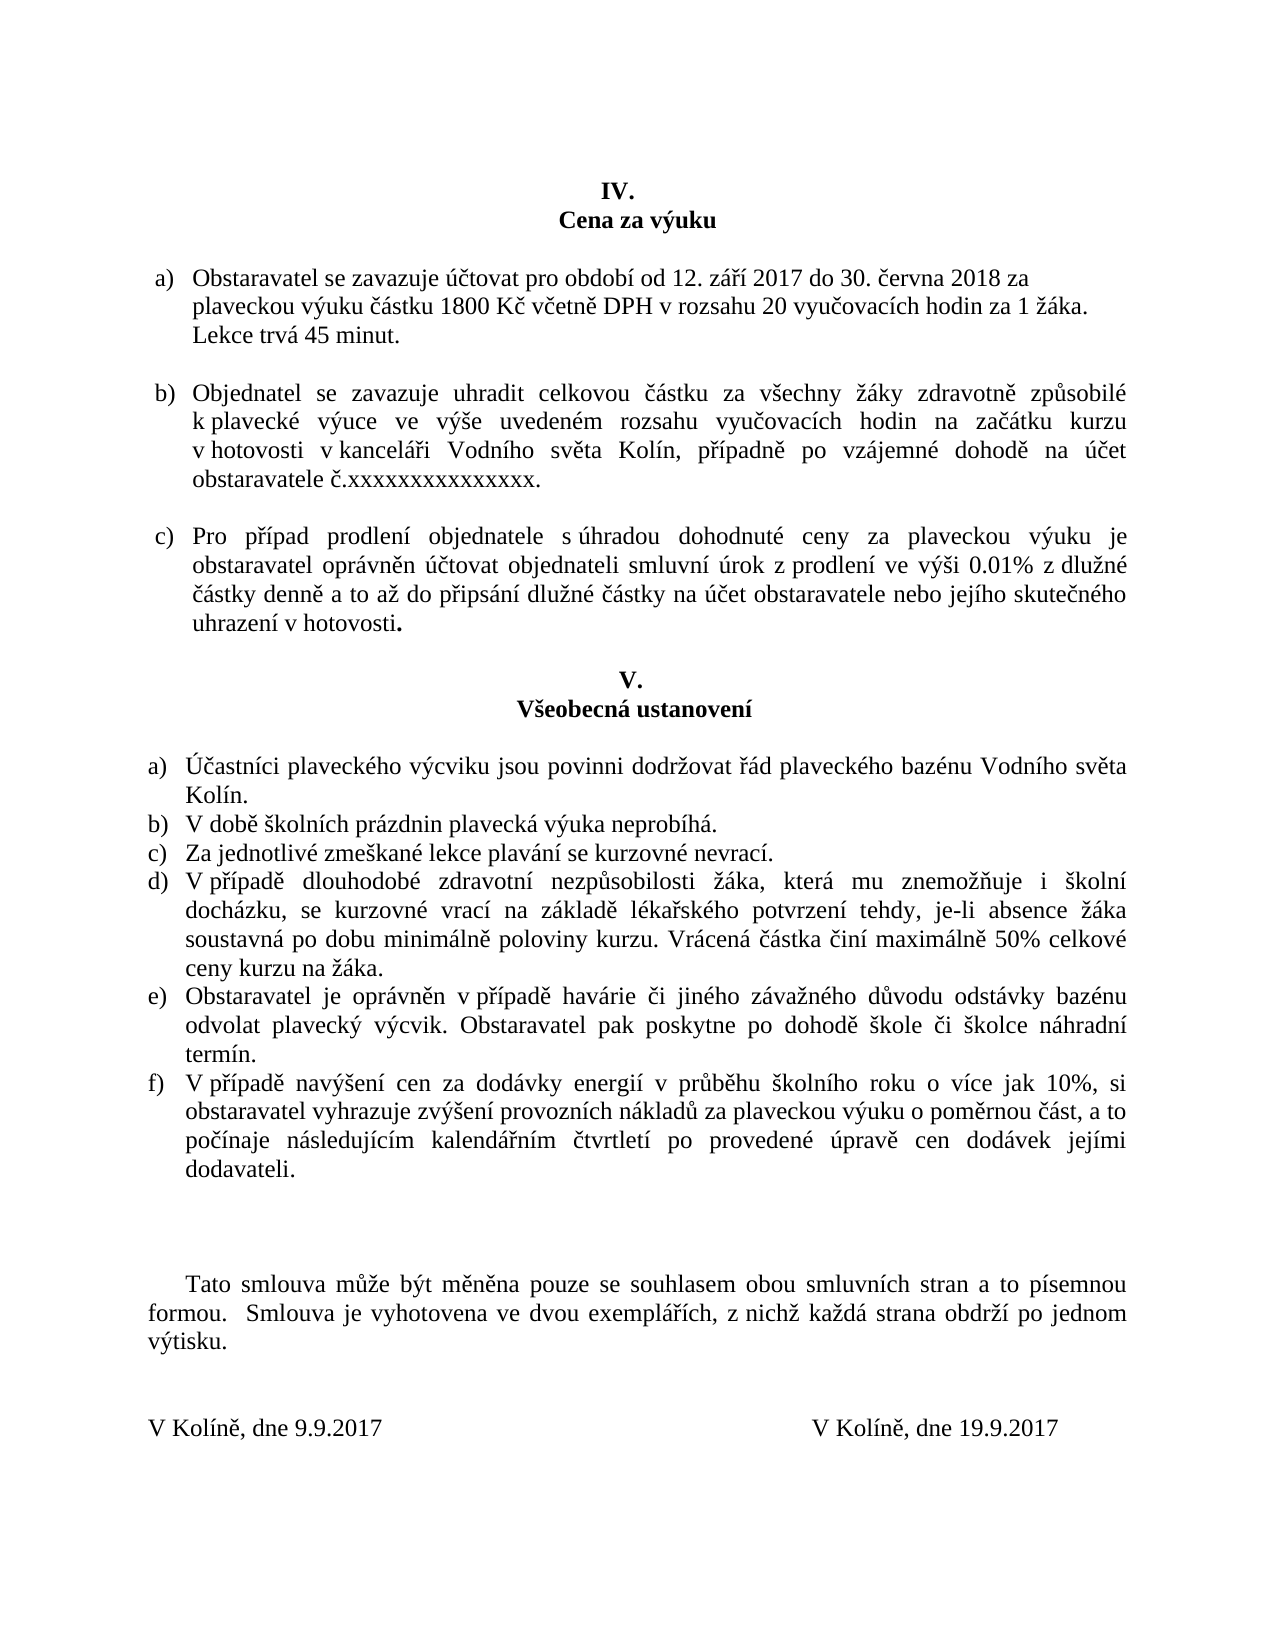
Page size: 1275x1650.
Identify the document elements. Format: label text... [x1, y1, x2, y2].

text V Kolíně, dne 9.9.2017 V Kolíně, dne 19.9.2017 [148, 1413, 1127, 1441]
list V době školních prázdnin plavecká výuka neprobíhá. [148, 809, 1127, 838]
list V případě navýšení cen za dodávky energií v průběhu školního roku o více jak 10%, si obstaravatel vyhrazuje zvýšení provozních nákladů za plaveckou výuku o poměrnou část, a to počínaje následujícím kalendářním čtvrtletí po provedené úpravě cen dodávek jejími dodavateli. [148, 1068, 1127, 1183]
list Pro případ prodlení objednatele s úhradou dohodnuté ceny za plaveckou výuku je obstaravatel oprávněn účtovat objednateli smluvní úrok z prodlení ve výši 0.01% z dlužné částky denně a to až do připsání dlužné částky na účet obstaravatele nebo jejího skutečného uhrazení v hotovosti. [154, 521, 1127, 636]
text Tato smlouva může být měněna pouze se souhlasem obou smluvních stran a to písemnou formou. Smlouva je vyhotovena ve dvou exemplářích, z nichž každá strana obdrží po jednom výtisku. [148, 1269, 1127, 1355]
text Všeobecná ustanovení [516, 694, 1127, 723]
list Obstaravatel je oprávněn v případě havárie či jiného závažného důvodu odstávky bazénu odvolat plavecký výcvik. Obstaravatel pak poskytne po dohodě škole či školce náhradní termín. [148, 981, 1127, 1068]
list Za jednotlivé zmeškané lekce plavání se kurzovné nevrací. [148, 838, 1127, 866]
list Objednatel se zavazuje uhradit celkovou částku za všechny žáky zdravotně způsobilé k plavecké výuce ve výše uvedeném rozsahu vyučovacích hodin na začátku kurzu v hotovosti v kanceláři Vodního světa Kolín, případně po vzájemné dohodě na účet obstaravatele č.xxxxxxxxxxxxxxx. [154, 378, 1127, 493]
list Obstaravatel se zavazuje účtovat pro období od 12. září 2017 do 30. června 2018 za plaveckou výuku částku 1800 Kč včetně DPH v rozsahu 20 vyučovacích hodin za 1 žáka. Lekce trvá 45 minut. [154, 263, 1127, 349]
text Cena za výuku [148, 205, 1127, 234]
list V případě dlouhodobé zdravotní nezpůsobilosti žáka, která mu znemožňuje i školní docházku, se kurzovné vrací na základě lékařského potvrzení tehdy, je-li absence žáka soustavná po dobu minimálně poloviny kurzu. Vrácená částka činí maximálně 50% celkové ceny kurzu na žáka. [148, 866, 1127, 981]
list Účastníci plaveckého výcviku jsou povinni dodržovat řád plaveckého bazénu Vodního světa Kolín. [148, 751, 1127, 809]
